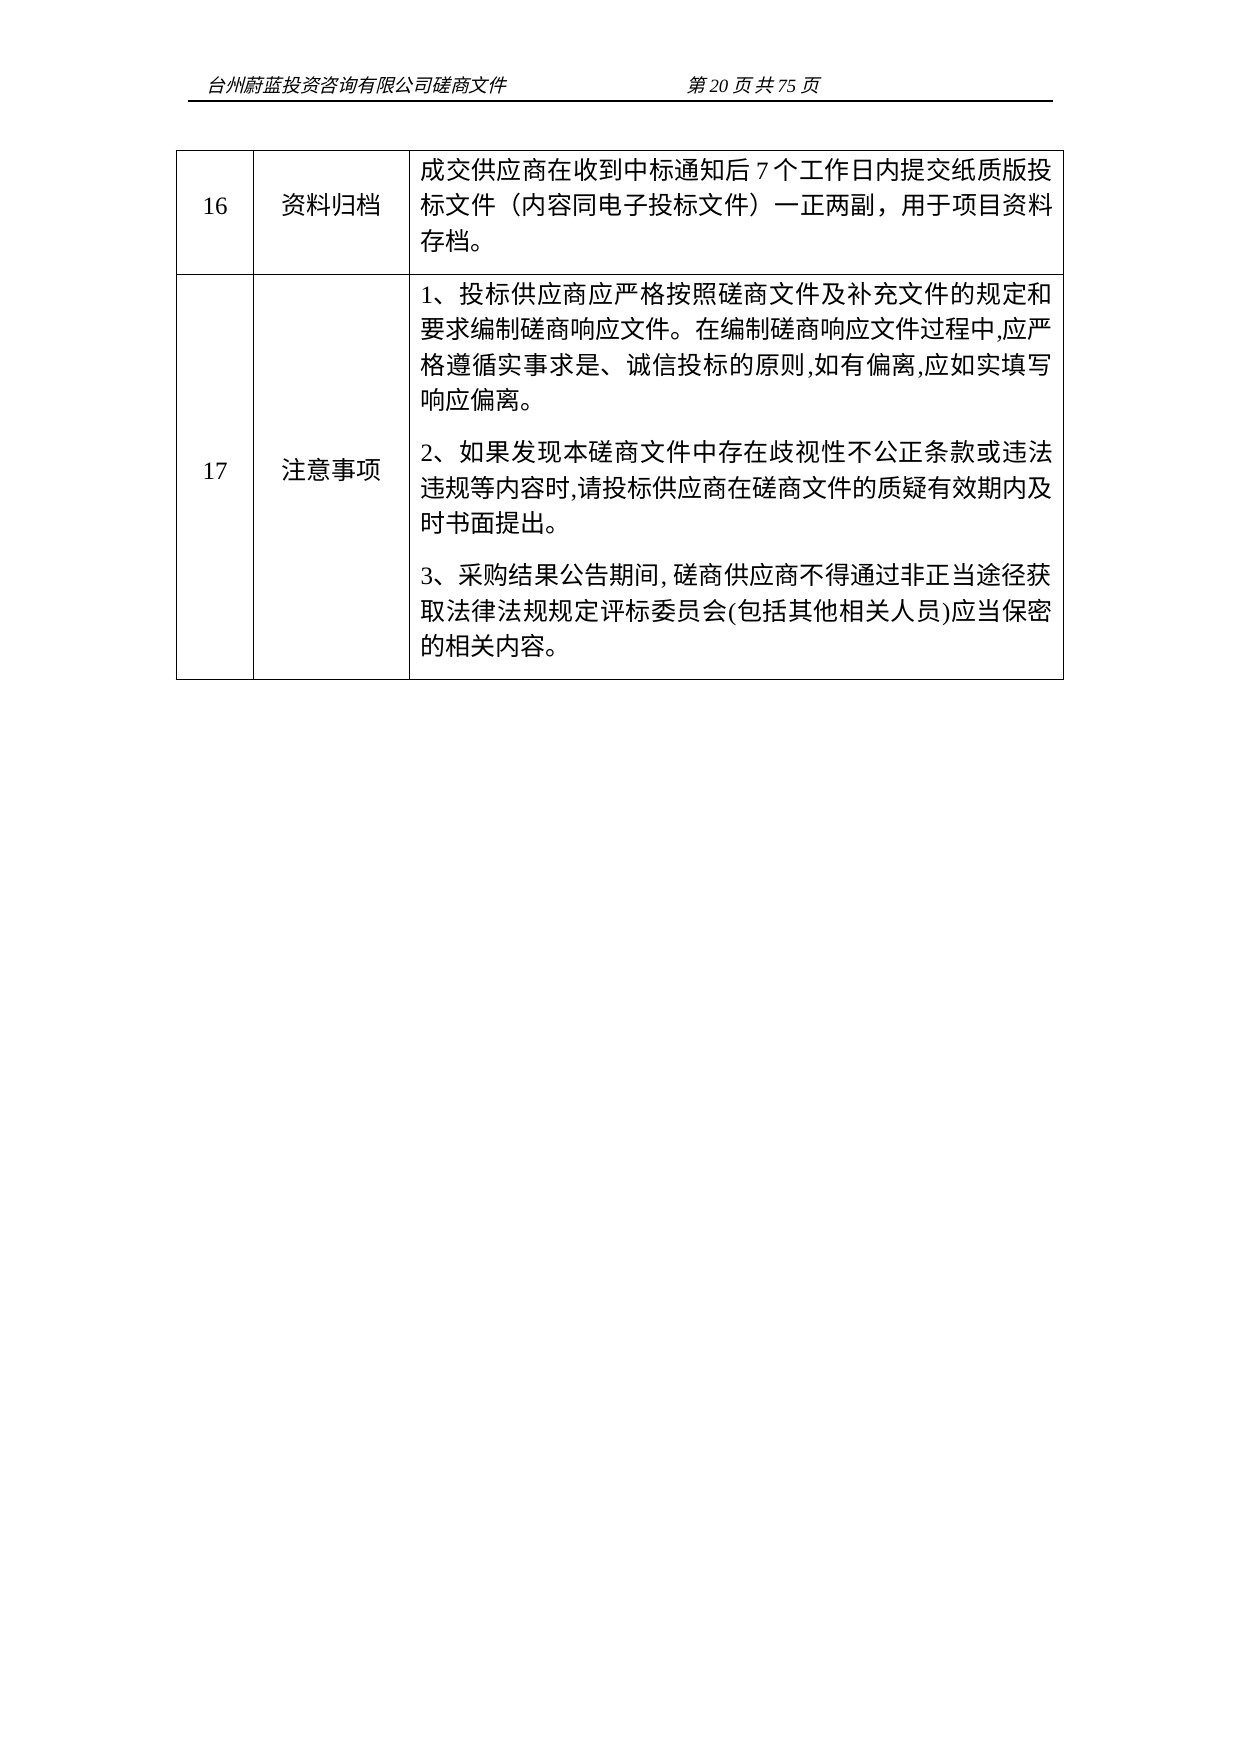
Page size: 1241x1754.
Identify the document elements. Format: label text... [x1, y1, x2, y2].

table_cell 16 [177, 151, 253, 274]
table_cell 1、投标供应商应严格按照磋商文件及补充文件的规定和要求编制磋商响应文件。在编制磋商响应文件过程中,应严格遵循实事求是、诚信投标的原则,如有偏离,应如实填写响应偏离。 2、如果发现本磋商文件中存在歧视性不公正条款或违法违规等内容时,请投标供应商在磋商文件的质疑有效期内及时书面提出。 3、采购结果公告期间, 磋商供应商不得通过非正当途径获取法律法规规定评标委员会(包括其他相关人员)应当保密的相关内容。 [410, 275, 1063, 679]
table_cell 注意事项 [254, 275, 409, 679]
table_cell 17 [177, 275, 253, 679]
table_cell 资料归档 [254, 151, 409, 274]
table_cell 成交供应商在收到中标通知后7个工作日内提交纸质版投标文件（内容同电子投标文件）一正两副，用于项目资料存档。 [410, 151, 1063, 274]
